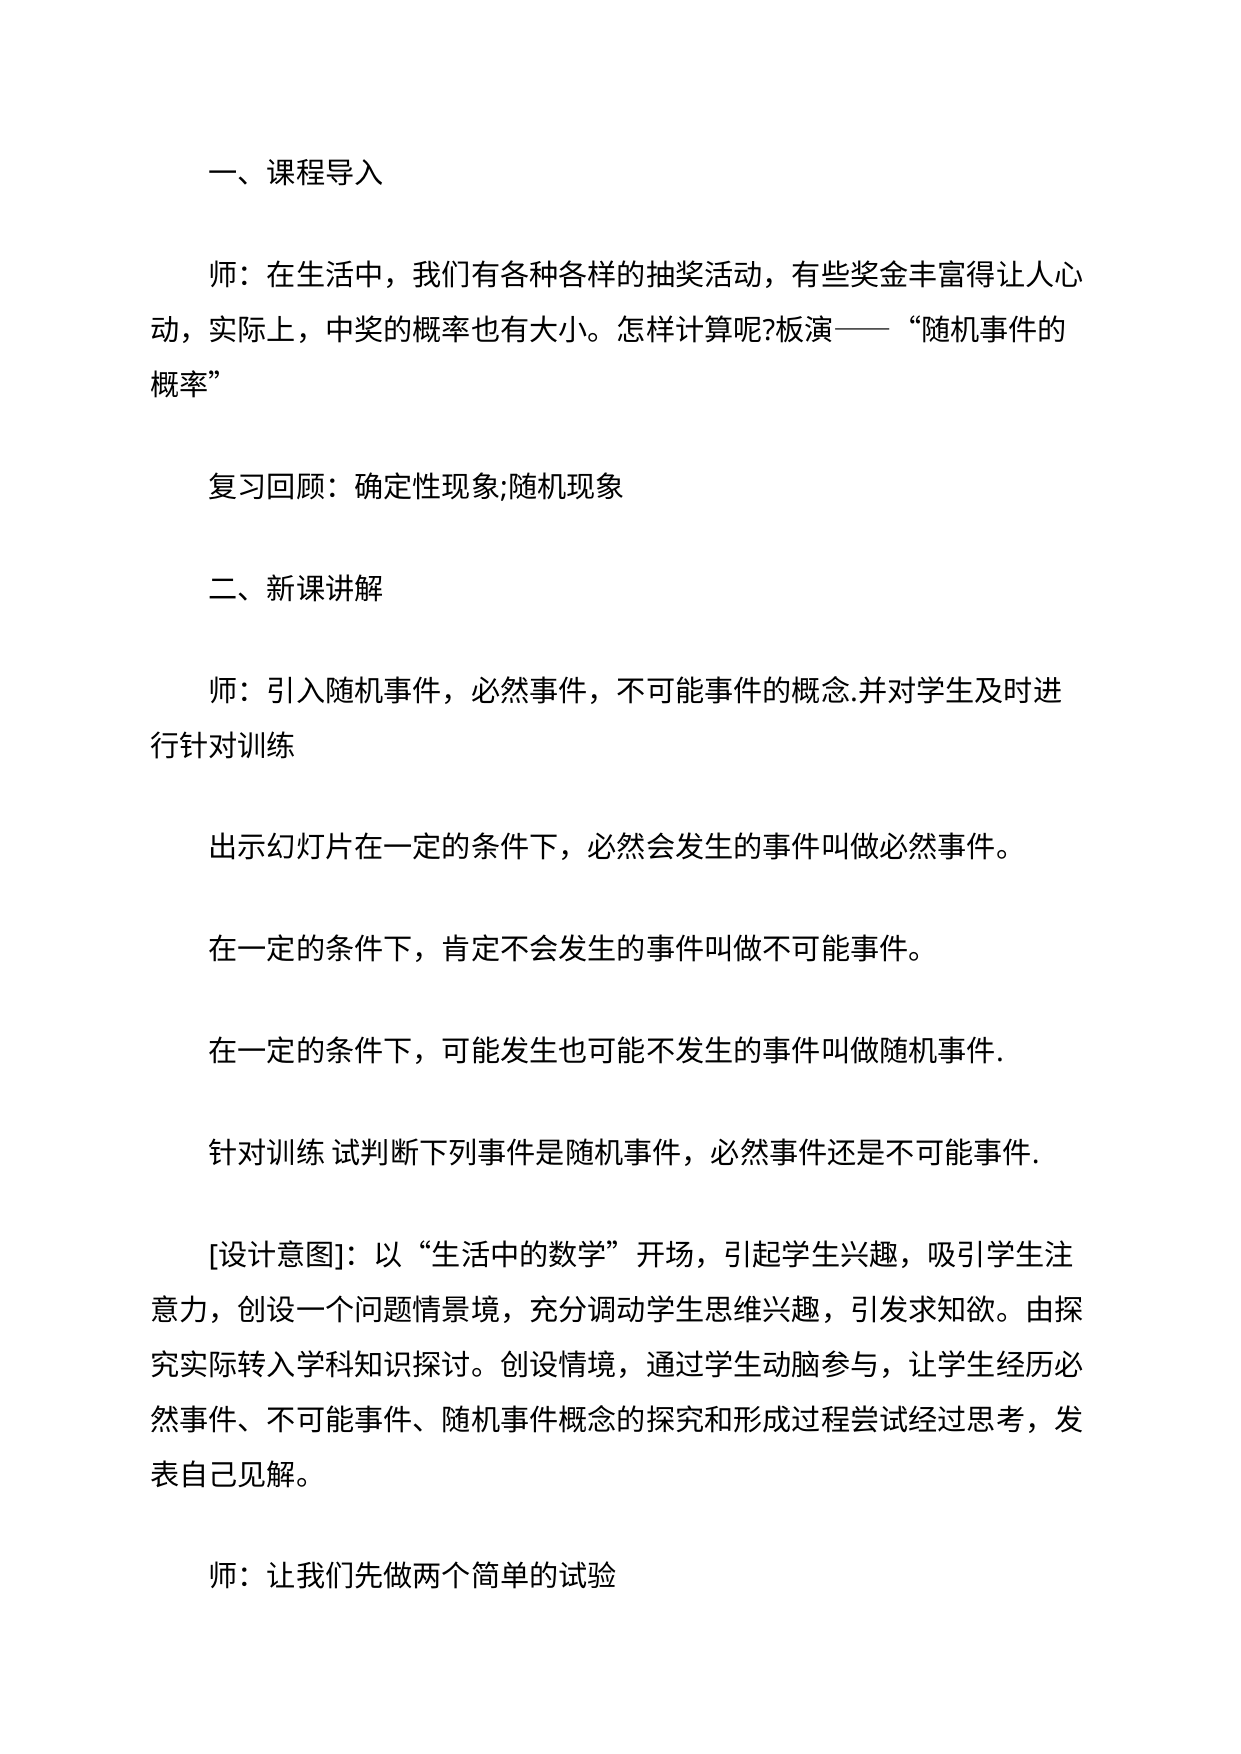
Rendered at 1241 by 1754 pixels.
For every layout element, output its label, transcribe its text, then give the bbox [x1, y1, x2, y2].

text 一、课程导入 [150, 150, 1090, 192]
text 二、新课讲解 [150, 565, 1090, 608]
text 师：在生活中，我们有各种各样的抽奖活动，有些奖金丰富得让人心动，实际上，中奖的概率也有大小。怎样计算呢?板演——“随机事件的概率” [150, 252, 1090, 404]
text [设计意图]：以“生活中的数学”开场，引起学生兴趣，吸引学生注意力，创设一个问题情景境，充分调动学生思维兴趣，引发求知欲。由探究实际转入学科知识探讨。创设情境，通过学生动脑参与，让学生经历必然事件、不可能事件、随机事件概念的探究和形成过程尝试经过思考，发表自己见解。 [150, 1231, 1090, 1493]
text 师：让我们先做两个简单的试验 [150, 1553, 1090, 1595]
text 复习回顾：确定性现象;随机现象 [150, 463, 1090, 506]
text 在一定的条件下，肯定不会发生的事件叫做不可能事件。 [150, 926, 1090, 968]
text 在一定的条件下，可能发生也可能不发生的事件叫做随机事件. [150, 1027, 1090, 1070]
text 针对训练 试判断下列事件是随机事件，必然事件还是不可能事件. [150, 1129, 1090, 1172]
text 师：引入随机事件，必然事件，不可能事件的概念.并对学生及时进行针对训练 [150, 667, 1090, 764]
text 出示幻灯片在一定的条件下，必然会发生的事件叫做必然事件。 [150, 824, 1090, 866]
